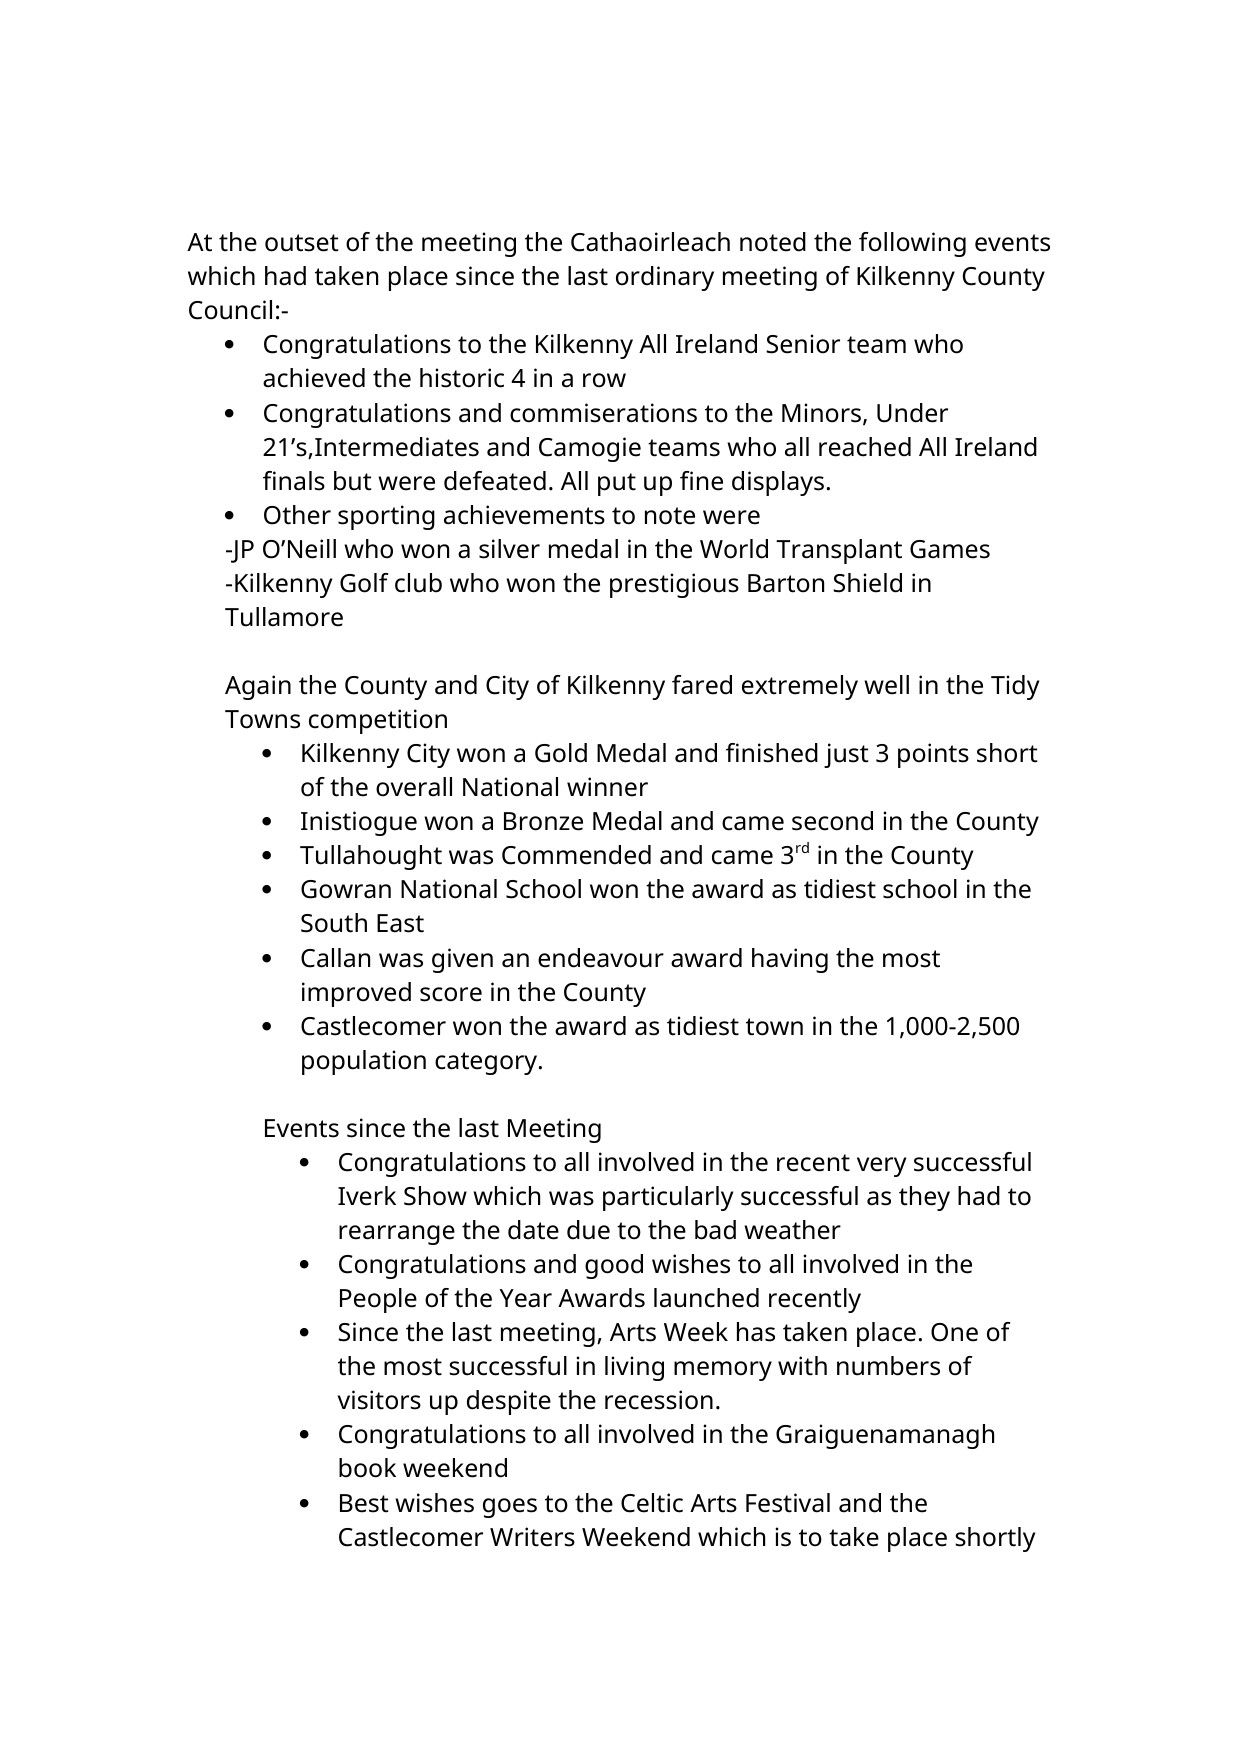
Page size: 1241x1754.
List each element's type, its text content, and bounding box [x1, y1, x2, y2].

list Congratulations to the Kilkenny All Ireland Senior team who achieved the historic 4 in a row [225, 327, 1053, 395]
text -JP O’Neill who won a silver medal in the World Transplant Games [225, 531, 1053, 566]
list Since the last meeting, Arts Week has taken place. One of the most successful in living memory with numbers of visitors up despite the recession. [300, 1315, 1053, 1417]
list Castlecomer won the award as tidiest town in the 1,000-2,500 population category. [262, 1008, 1053, 1076]
text -Kilkenny Golf club who won the prestigious Barton Shield in Tullamore [225, 566, 1053, 634]
list Congratulations to all involved in the Graiguenamanagh book weekend [300, 1417, 1053, 1485]
text Again the County and City of fared extremely well in the Tidy Towns competition [225, 668, 1053, 736]
list Other sporting achievements to note were [225, 497, 1053, 531]
list won the award as tidiest school in the South East [262, 872, 1053, 940]
list Tullahought was Commended and came 3rd in the County [262, 838, 1053, 872]
text Events since the last Meeting [262, 1111, 1053, 1144]
list Congratulations and commiserations to the Minors, Under 21’s,Intermediates and Camogie teams who all reached All Ireland finals but were defeated. All put up fine displays. [225, 395, 1053, 497]
text At the outset of the meeting the Cathaoirleach noted the following events which had taken place since the last ordinary meeting of Kilkenny County Council:- [187, 225, 1053, 327]
list Best wishes goes to the Celtic Arts Festival and the Castlecomer Writers Weekend which is to take place shortly [300, 1485, 1053, 1553]
list won a Gold Medal and finished just 3 points short of the overall National winner [262, 736, 1053, 804]
list Inistiogue won a Bronze Medal and came second in the County [262, 804, 1053, 838]
list Congratulations and good wishes to all involved in the People of the Year Awards launched recently [300, 1247, 1053, 1315]
list Congratulations to all involved in the recent very successful Iverk Show which was particularly successful as they had to rearrange the date due to the bad weather [300, 1144, 1053, 1247]
list Callan was given an endeavour award having the most improved score in the County [262, 940, 1053, 1008]
